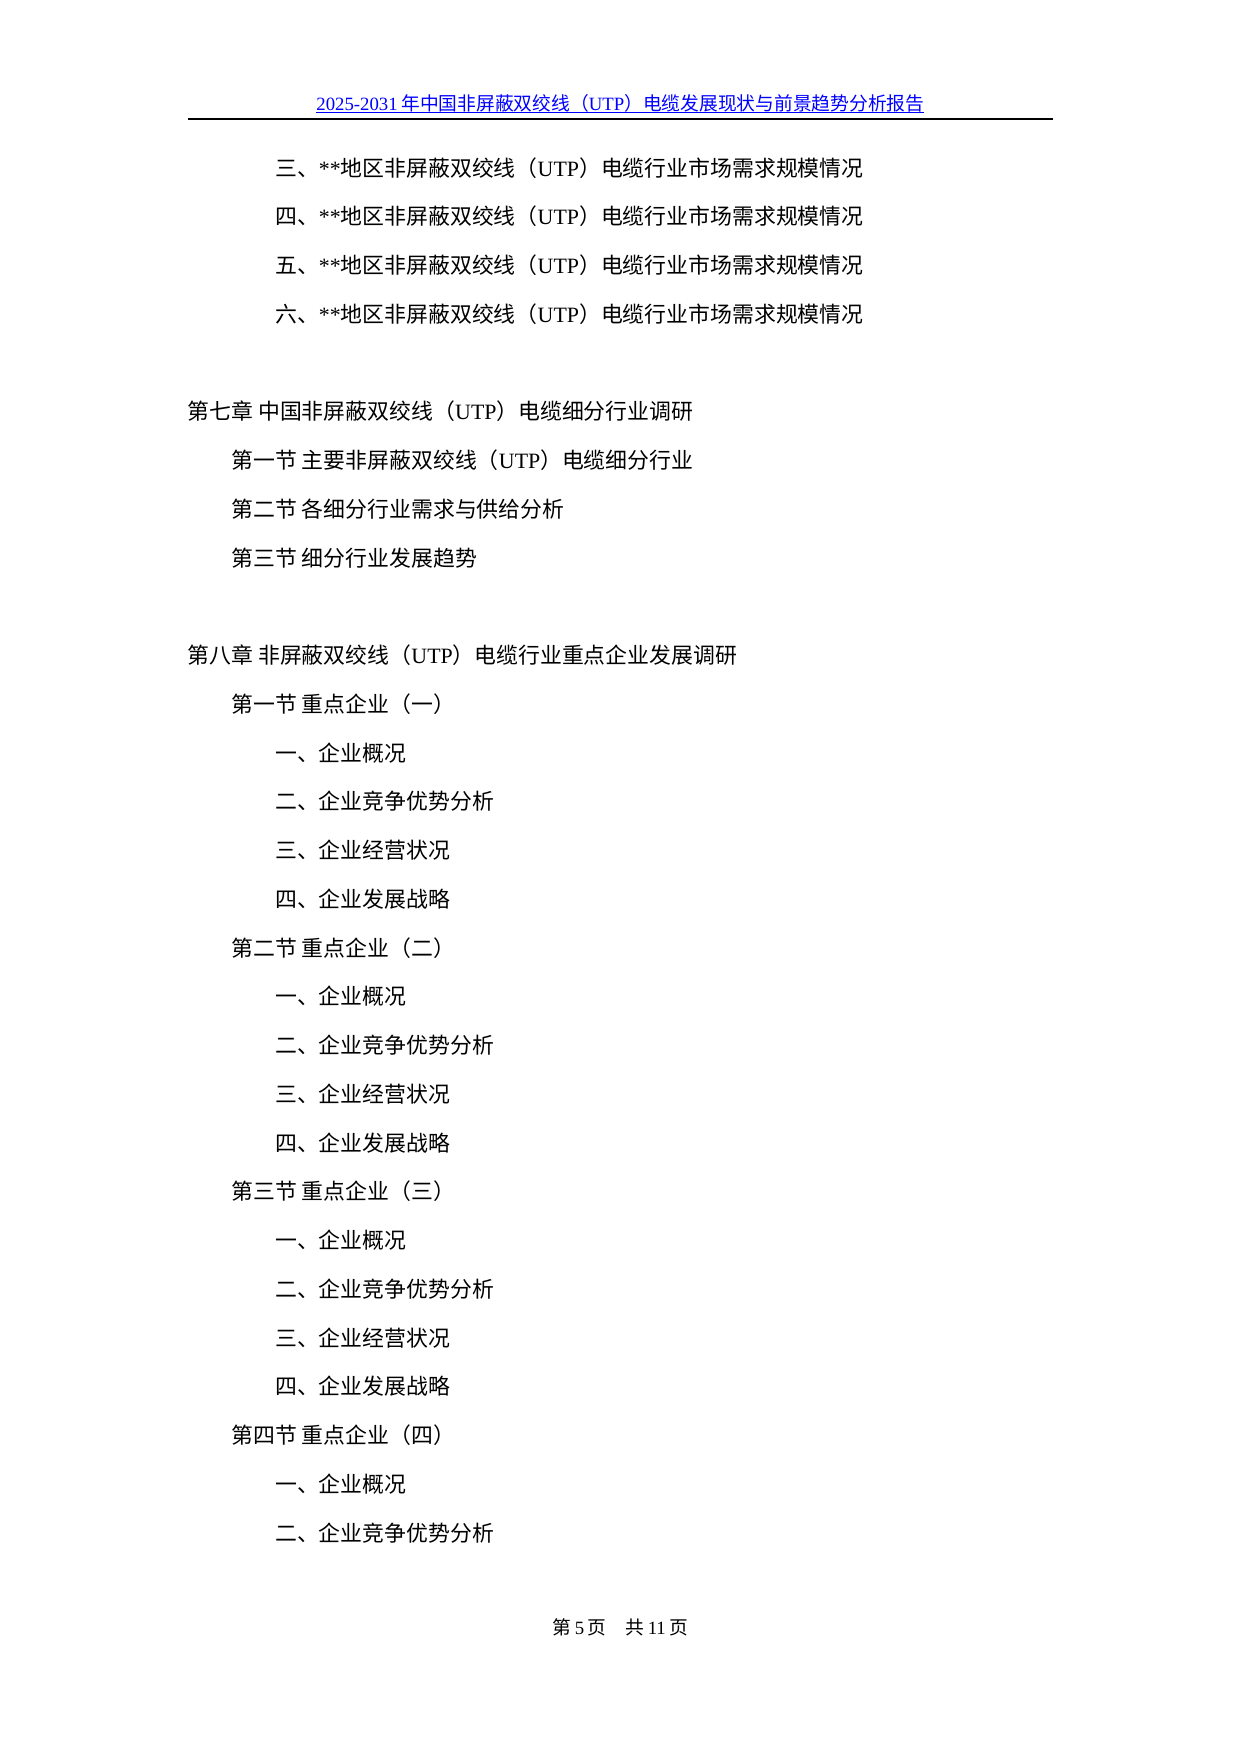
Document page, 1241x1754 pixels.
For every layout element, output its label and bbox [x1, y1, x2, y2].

text [187, 150, 1053, 1548]
